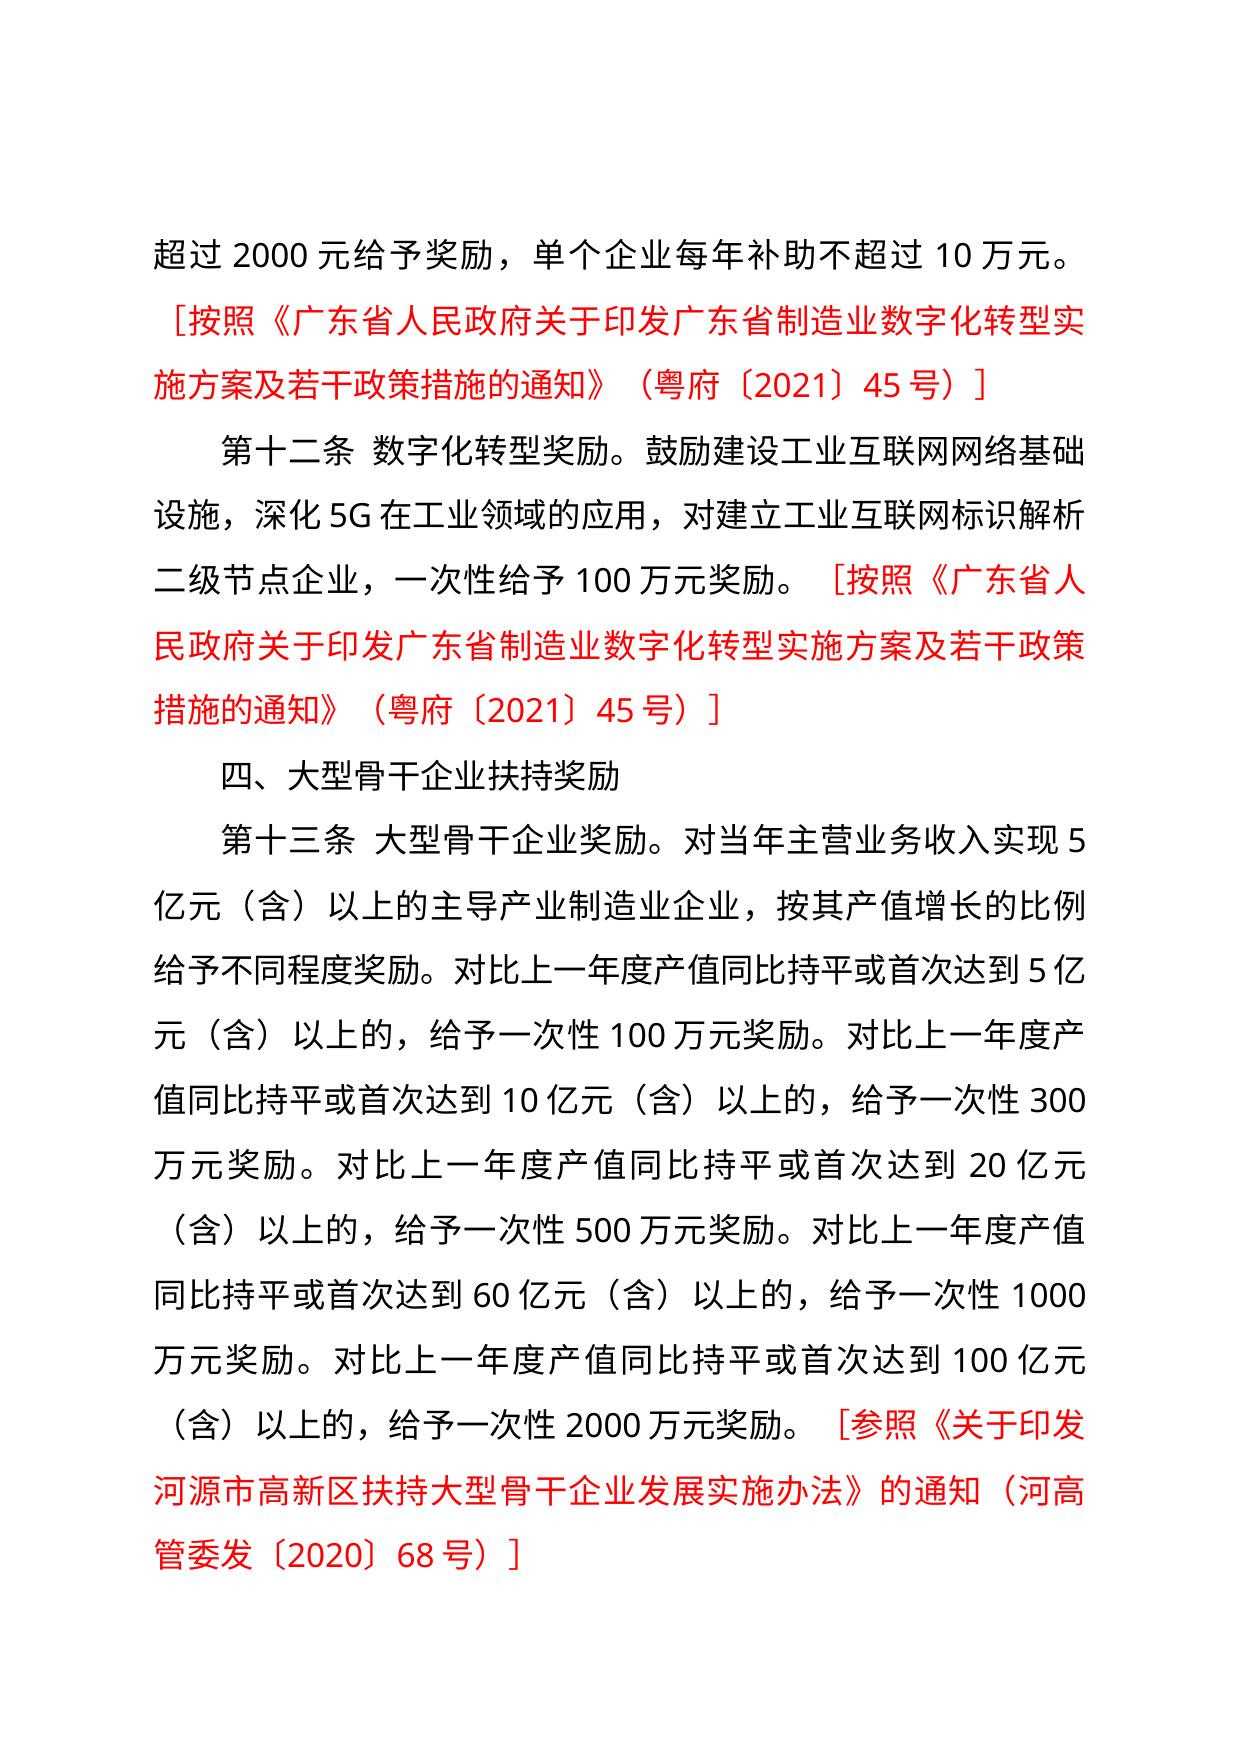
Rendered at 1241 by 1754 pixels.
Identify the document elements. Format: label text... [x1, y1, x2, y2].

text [153, 221, 1087, 416]
text 第十三条 大型骨干企业奖励。对当年主营业务收入实现5亿元（含）以上的主导产业制造业企业，按其产值增长的比例给予不同程度奖励。对比上一年度产值同比持平或首次达到5亿元（含）以上的，给予一次性100万元奖励。对比上一年度产值同比持平或首次达到10亿元（含）以上的，给予一次性300万元奖励。对比上一年度产值同比持平或首次达到20亿元（含）以上的，给予一次性500万元奖励。对比上一年度产值同比持平或首次达到60亿元（含）以上的，给予一次性1000万元奖励。对比上一年度产值同比持平或首次达到100亿元（含）以上的，给予一次性2000万元奖励。［参照《关于印发河源市高新区扶持大型骨干企业发展实施办法》的通知（河高管委发〔2020〕68号）］ [153, 806, 1087, 1586]
text 四、大型骨干企业扶持奖励 [153, 741, 1087, 806]
text 第十二条 数字化转型奖励。鼓励建设工业互联网网络基础设施，深化5G在工业领域的应用，对建立工业互联网标识解析二级节点企业，一次性给予100万元奖励。［按照《广东省人民政府关于印发广东省制造业数字化转型实施方案及若干政策措施的通知》（粤府〔2021〕45号）］ [153, 416, 1087, 741]
